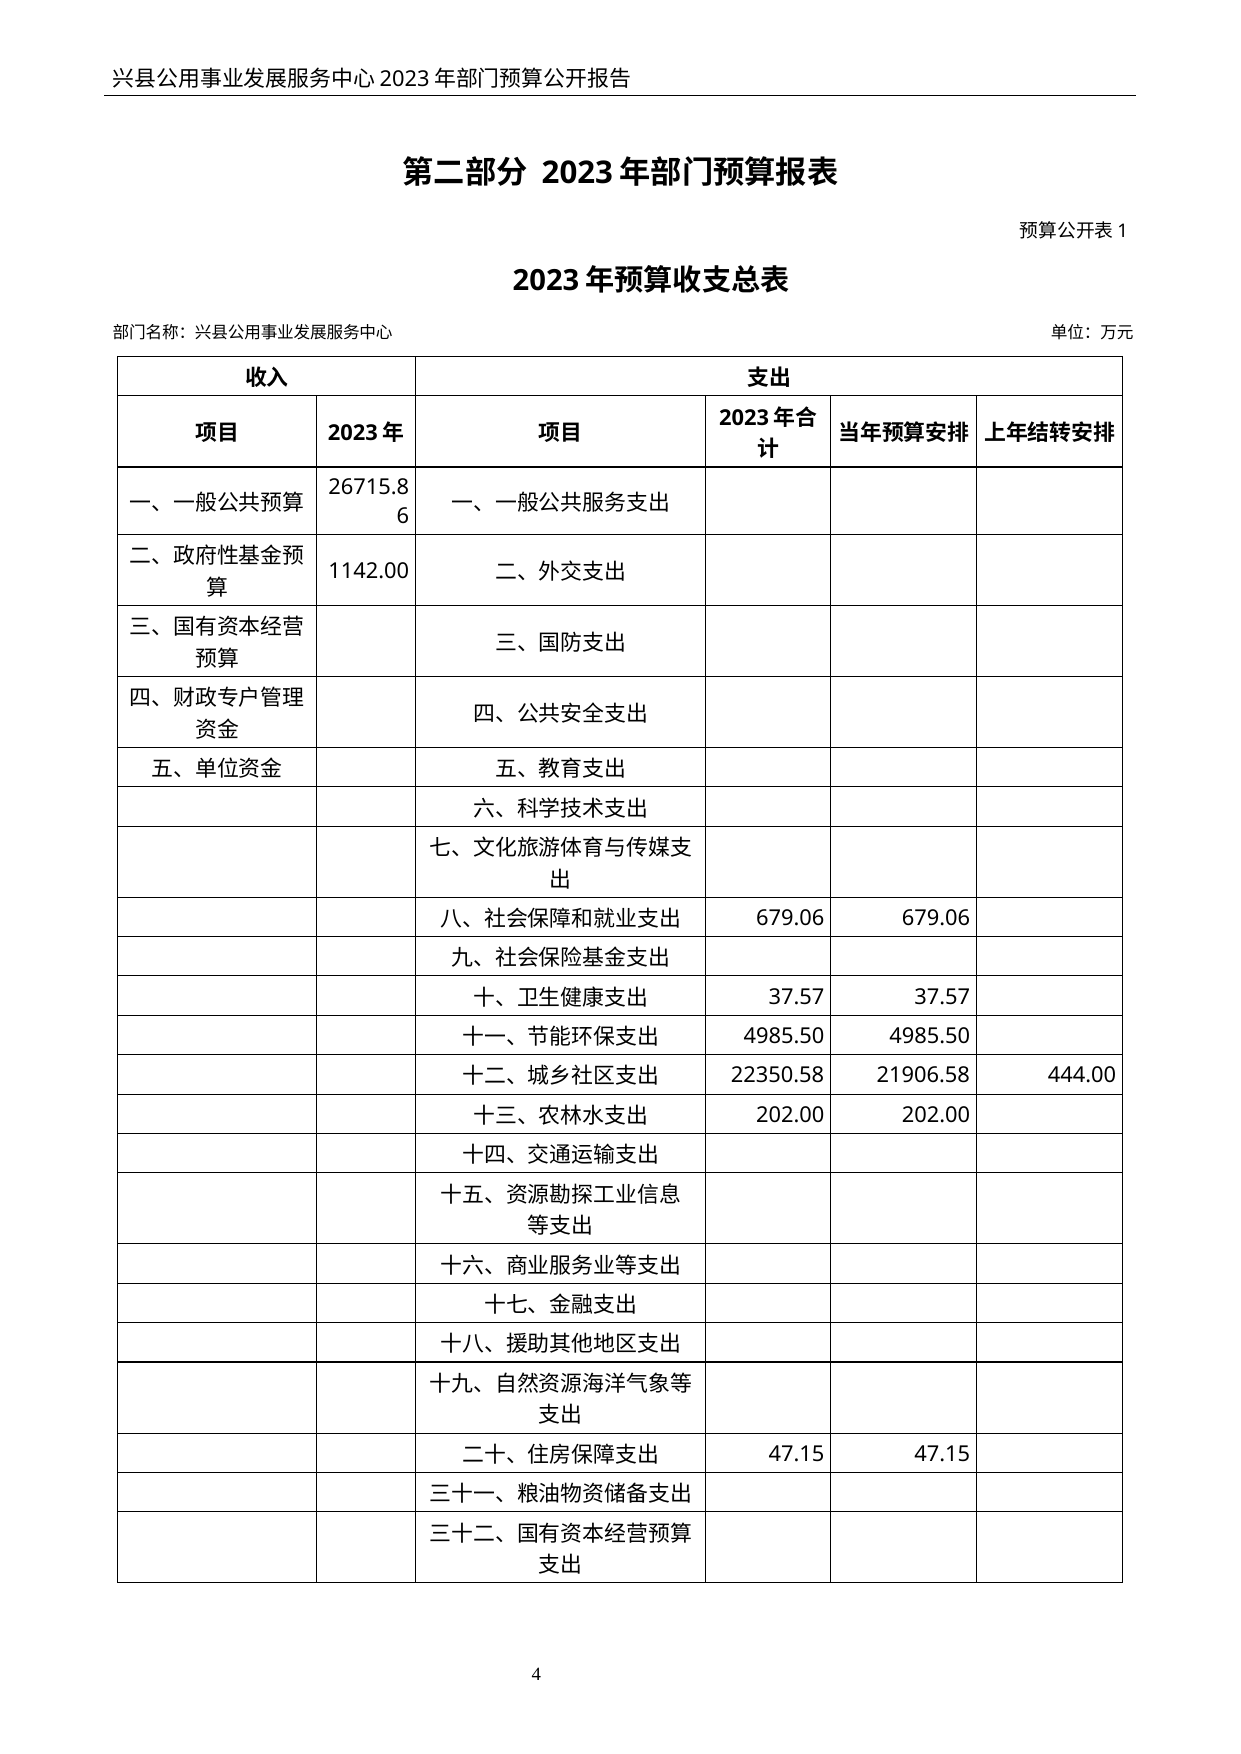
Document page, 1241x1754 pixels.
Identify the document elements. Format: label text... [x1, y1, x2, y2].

table_cell 4985.50 [706, 1016, 830, 1054]
table_cell 22350.58 [706, 1055, 830, 1093]
table_cell [977, 1095, 1122, 1133]
table_cell [831, 1323, 976, 1361]
table_cell [706, 1323, 830, 1361]
table_cell [317, 1284, 415, 1322]
table_cell 七、文化旅游体育与传媒支出 [416, 827, 705, 897]
table_cell [317, 677, 415, 747]
table_cell 444.00 [977, 1055, 1122, 1093]
table_cell 一、一般公共预算 [118, 468, 316, 534]
table_cell 十二、城乡社区支出 [416, 1055, 705, 1093]
table_cell [977, 1134, 1122, 1172]
table_cell [706, 677, 830, 747]
table_cell 项目 [118, 396, 316, 466]
text 预算公开表1 [112, 215, 1128, 242]
table_cell 三十一、粮油物资储备支出 [416, 1473, 705, 1511]
table_cell [118, 1323, 316, 1361]
table_cell [317, 1363, 415, 1432]
table_cell 37.57 [831, 976, 976, 1015]
table_cell [831, 1284, 976, 1322]
table_cell [317, 1473, 415, 1511]
table_cell 四、财政专户管理资金 [118, 677, 316, 747]
table_cell [977, 1512, 1122, 1582]
table_cell 2023年 [317, 396, 415, 466]
text 部门名称：兴县公用事业发展服务中心 单位：万元 [112, 319, 1128, 344]
table_cell [977, 898, 1122, 936]
table_cell [118, 787, 316, 826]
table_cell 三、国防支出 [416, 606, 705, 676]
table_cell [977, 748, 1122, 786]
table_cell 十一、节能环保支出 [416, 1016, 705, 1054]
table_cell [977, 535, 1122, 605]
table_cell [118, 1473, 316, 1511]
table_cell 十七、金融支出 [416, 1284, 705, 1322]
table_cell 三十二、国有资本经营预算支出 [416, 1512, 705, 1582]
table_cell [118, 898, 316, 936]
table_cell [118, 827, 316, 897]
table_cell [977, 937, 1122, 975]
table_cell [831, 606, 976, 676]
table_cell [317, 1095, 415, 1133]
table_cell [317, 1134, 415, 1172]
table_cell [706, 1284, 830, 1322]
table_cell [831, 937, 976, 975]
table_cell [706, 606, 830, 676]
table_cell [706, 1173, 830, 1243]
table_cell [118, 1095, 316, 1133]
table_cell 十六、商业服务业等支出 [416, 1244, 705, 1283]
table_cell [317, 1173, 415, 1243]
table_cell [977, 1284, 1122, 1322]
table_cell [831, 827, 976, 897]
table_cell 202.00 [831, 1095, 976, 1133]
table_cell [317, 1244, 415, 1283]
table_cell [706, 748, 830, 786]
table_cell 十九、自然资源海洋气象等支出 [416, 1363, 705, 1432]
table_cell 十五、资源勘探工业信息 等支出 [416, 1173, 705, 1243]
table_cell 202.00 [706, 1095, 830, 1133]
subtitle 第二部分 2023年部门预算报表 [112, 150, 1128, 193]
table_cell [977, 606, 1122, 676]
table_cell 五、单位资金 [118, 748, 316, 786]
table_cell [831, 748, 976, 786]
table_cell [317, 1055, 415, 1093]
table_cell [831, 1473, 976, 1511]
table_cell [118, 1016, 316, 1054]
table_cell [317, 1016, 415, 1054]
table_cell 九、社会保险基金支出 [416, 937, 705, 975]
table_cell 一、一般公共服务支出 [416, 468, 705, 534]
table_cell 679.06 [706, 898, 830, 936]
table_cell [317, 1323, 415, 1361]
table_cell [118, 1173, 316, 1243]
table_cell [118, 1055, 316, 1093]
table_cell [118, 1363, 316, 1432]
table_cell [706, 937, 830, 975]
table_cell 上年结转安排 [977, 396, 1122, 466]
table_cell [706, 1512, 830, 1582]
table_cell [118, 1134, 316, 1172]
table_cell [831, 1173, 976, 1243]
table_cell 四、公共安全支出 [416, 677, 705, 747]
table_cell [317, 898, 415, 936]
table_cell [977, 1244, 1122, 1283]
table_cell 十、卫生健康支出 [416, 976, 705, 1015]
table_header 收入 [118, 357, 415, 395]
table_cell [118, 1512, 316, 1582]
table_cell 六、科学技术支出 [416, 787, 705, 826]
table_cell [706, 535, 830, 605]
table_cell [977, 787, 1122, 826]
table_cell [706, 787, 830, 826]
table_cell [317, 787, 415, 826]
table_cell [831, 1512, 976, 1582]
table_cell 五、教育支出 [416, 748, 705, 786]
table_cell [706, 1134, 830, 1172]
table_cell [118, 1434, 316, 1472]
table_cell [831, 1244, 976, 1283]
table_cell 二、外交支出 [416, 535, 705, 605]
table_cell [977, 976, 1122, 1015]
table_cell [977, 1434, 1122, 1472]
table_cell [831, 1363, 976, 1432]
table_cell 26715.86 [317, 468, 415, 534]
table_cell [831, 787, 976, 826]
table_cell [706, 1473, 830, 1511]
table_cell 八、社会保障和就业支出 [416, 898, 705, 936]
table_cell [317, 1512, 415, 1582]
table_cell [977, 1363, 1122, 1432]
table_cell [706, 827, 830, 897]
table_cell [118, 976, 316, 1015]
table_cell [317, 606, 415, 676]
table_cell 十三、农林水支出 [416, 1095, 705, 1133]
table_cell [317, 748, 415, 786]
table_cell [317, 827, 415, 897]
table_cell 三、国有资本经营预算 [118, 606, 316, 676]
table_cell 4985.50 [831, 1016, 976, 1054]
table_cell 47.15 [831, 1434, 976, 1472]
table_cell 37.57 [706, 976, 830, 1015]
table_cell [831, 468, 976, 534]
table_cell [831, 535, 976, 605]
table_cell [706, 1363, 830, 1432]
table_cell [977, 468, 1122, 534]
table_header 支出 [416, 357, 1122, 395]
table_cell [977, 1173, 1122, 1243]
table_cell [706, 468, 830, 534]
table_cell [831, 677, 976, 747]
table_cell 679.06 [831, 898, 976, 936]
table_cell 十八、援助其他地区支出 [416, 1323, 705, 1361]
table_cell [977, 827, 1122, 897]
table_cell [118, 937, 316, 975]
table_cell [831, 1134, 976, 1172]
table_cell 21906.58 [831, 1055, 976, 1093]
table_cell 47.15 [706, 1434, 830, 1472]
table_cell [706, 1244, 830, 1283]
table_cell [977, 1016, 1122, 1054]
table_cell [118, 1284, 316, 1322]
table_cell 当年预算安排 [831, 396, 976, 466]
table_cell [977, 1473, 1122, 1511]
table_cell 二、政府性基金预算 [118, 535, 316, 605]
table_cell [118, 1244, 316, 1283]
table_cell 项目 [416, 396, 705, 466]
table_cell [317, 937, 415, 975]
table_cell [317, 976, 415, 1015]
table_cell 十四、交通运输支出 [416, 1134, 705, 1172]
text 2023年预算收支总表 [112, 256, 1128, 298]
table_cell 二十、住房保障支出 [416, 1434, 705, 1472]
table_cell [977, 1323, 1122, 1361]
table_cell [317, 1434, 415, 1472]
table_cell 1142.00 [317, 535, 415, 605]
table_cell 2023年合计 [706, 396, 830, 466]
table_cell [977, 677, 1122, 747]
